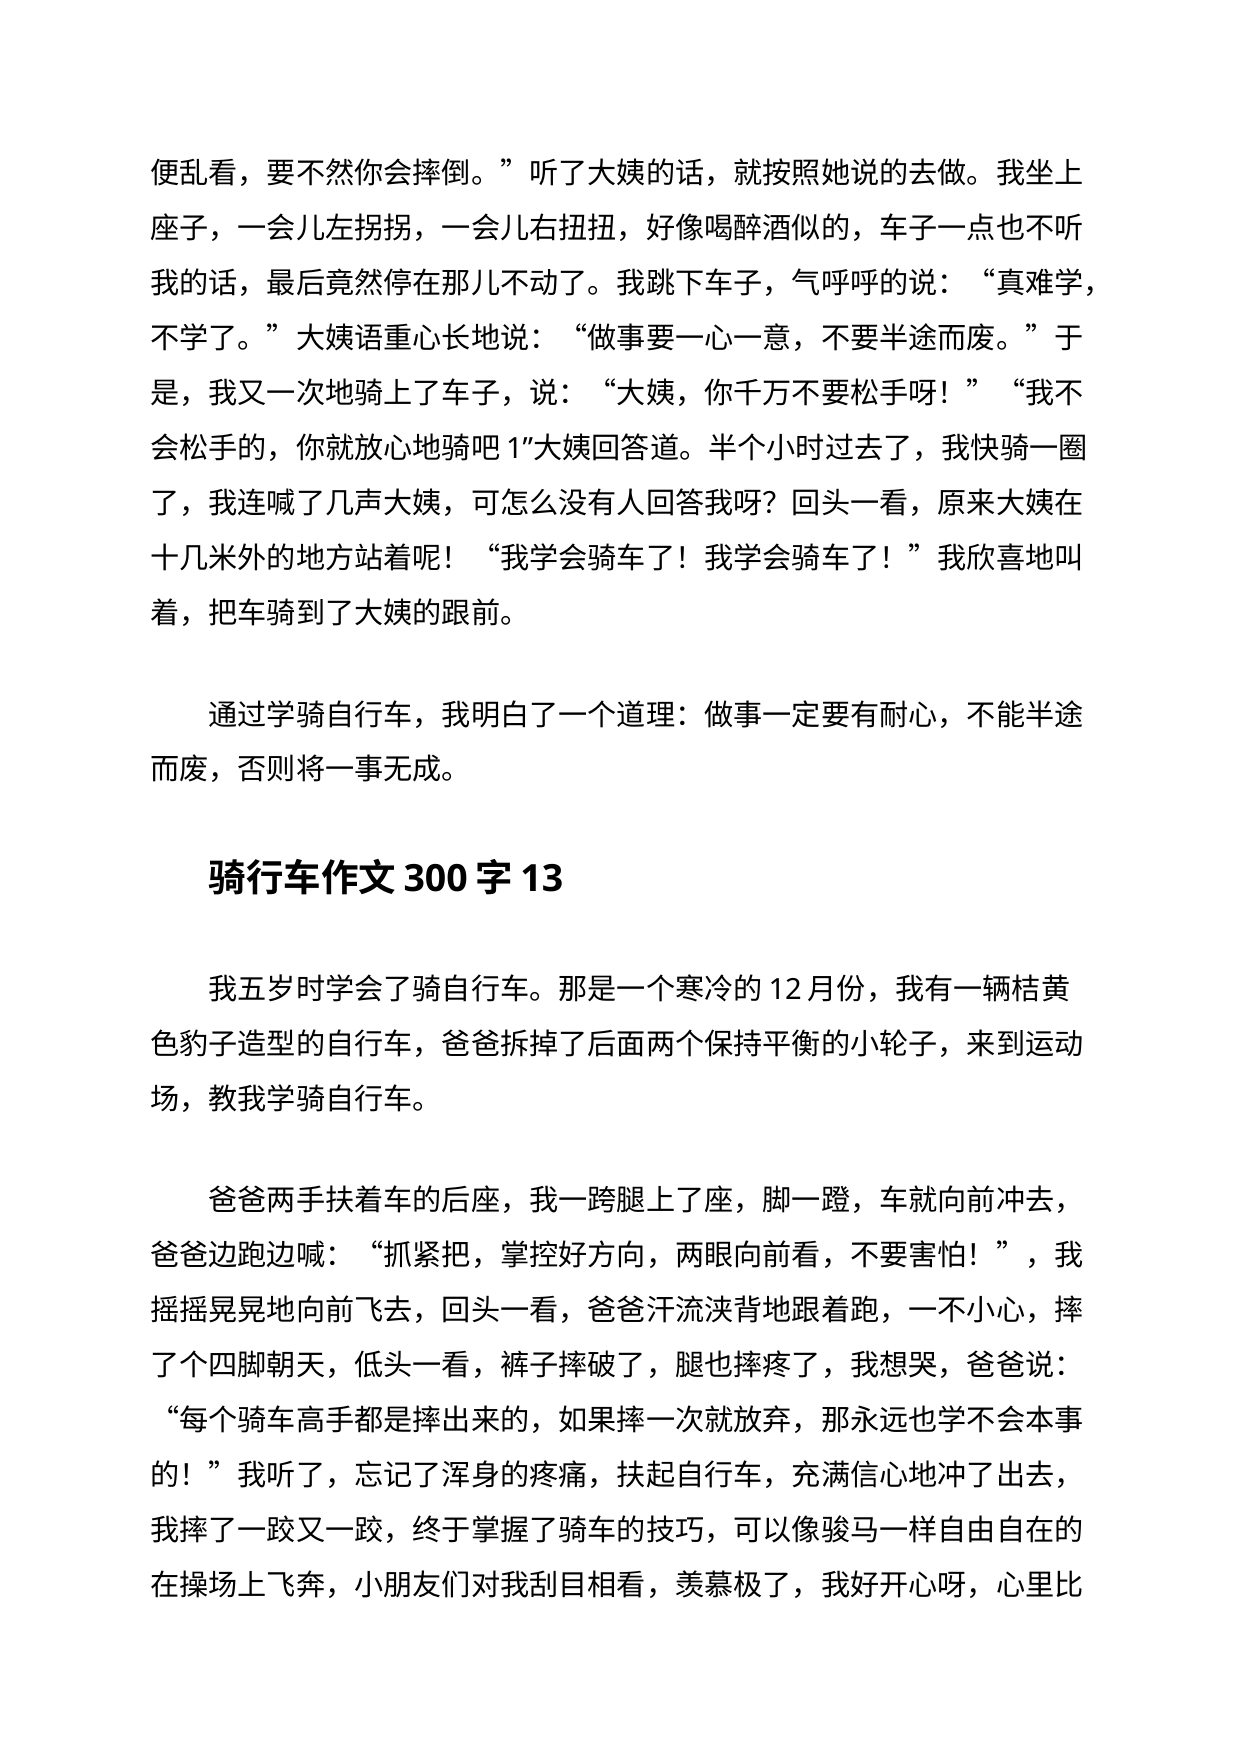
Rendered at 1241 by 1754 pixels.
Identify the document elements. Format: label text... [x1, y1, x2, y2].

text 骑行车作文300字13 [150, 848, 1090, 902]
text 我五岁时学会了骑自行车。那是一个寒冷的12月份，我有一辆桔黄色豹子造型的自行车，爸爸拆掉了后面两个保持平衡的小轮子，来到运动场，教我学骑自行车。 [150, 965, 1090, 1117]
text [150, 1177, 1090, 1603]
text 通过学骑自行车，我明白了一个道理：做事一定要有耐心，不能半途而废，否则将一事无成。 [150, 691, 1090, 788]
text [150, 150, 1090, 632]
